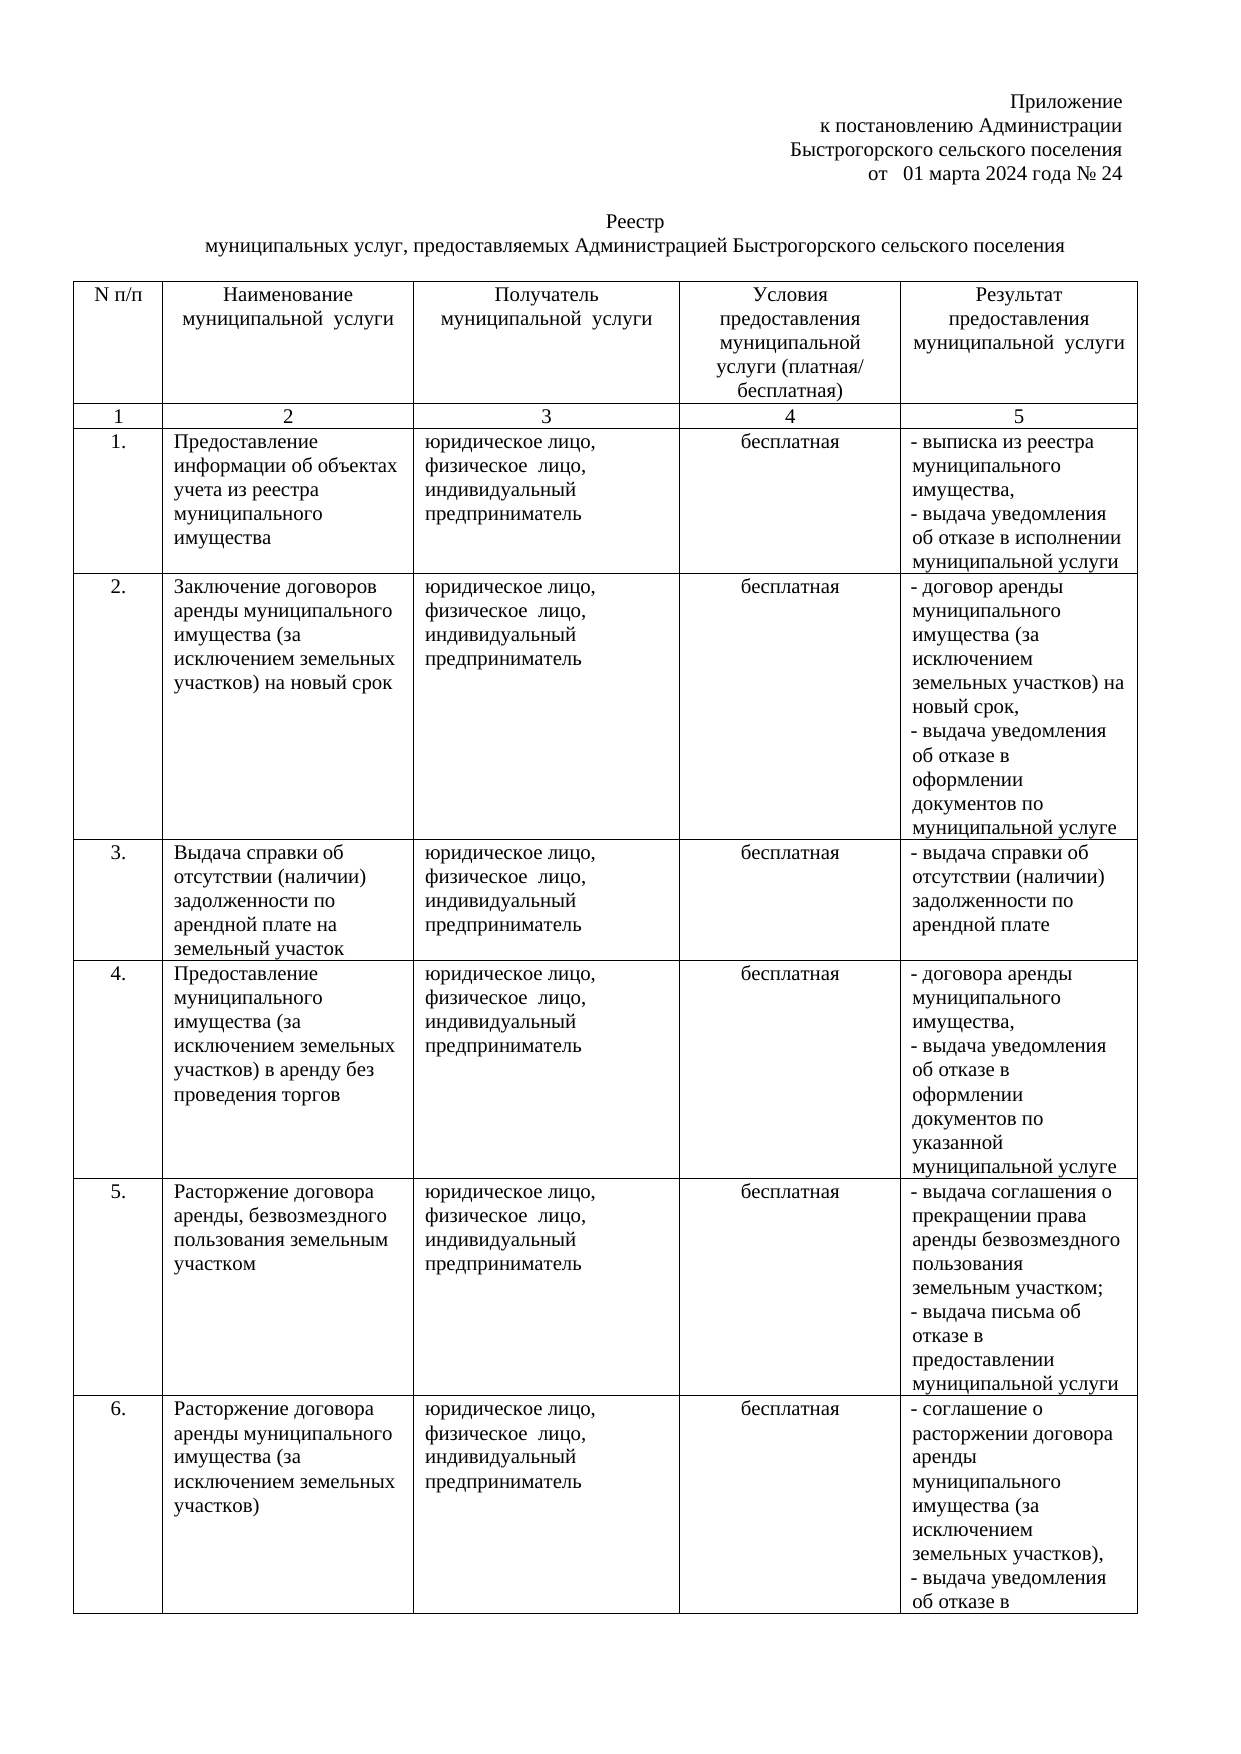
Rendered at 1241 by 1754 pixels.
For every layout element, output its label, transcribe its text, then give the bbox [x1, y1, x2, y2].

table_cell 3 [414, 404, 679, 428]
text Приложение [443, 89, 1122, 113]
table_cell 4 [680, 404, 900, 428]
table_header Результат предоставления муниципальной услуги [901, 282, 1137, 402]
table_header N п/п [74, 282, 162, 402]
table_cell юридическое лицо, физическое лицо, индивидуальный предприниматель [414, 961, 679, 1178]
table_header Условия предоставления муниципальной услуги (платная/ бесплатная) [680, 282, 900, 402]
table_cell - выдача справки об отсутствии (наличии) задолженности по арендной плате [901, 840, 1137, 960]
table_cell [414, 1396, 679, 1613]
table_cell Предоставление муниципального имущества (за исключением земельных участков) в аренду без проведения торгов [163, 961, 413, 1178]
table_cell - выписка из реестра муниципального имущества, - выдача уведомления об отказе в исполнении муниципальной услуги [901, 429, 1137, 573]
table_cell - договора аренды муниципального имущества, - выдача уведомления об отказе в оформлении документов по указанной муниципальной услуге [901, 961, 1137, 1178]
table_cell юридическое лицо, физическое лицо, индивидуальный предприниматель [414, 840, 679, 960]
table_cell 5. [74, 1179, 162, 1395]
table_cell Расторжение договора аренды, безвозмездного пользования земельным участком [163, 1179, 413, 1395]
table_header Получатель муниципальной услуги [414, 282, 679, 402]
table_cell 2. [74, 574, 162, 839]
table_cell - выдача соглашения о прекращении права аренды безвозмездного пользования земельным участком; - выдача письма об отказе в предоставлении муниципальной услуги [901, 1179, 1137, 1395]
table_cell 5 [901, 404, 1137, 428]
table_cell - договор аренды муниципального имущества (за исключением земельных участков) на новый срок, - выдача уведомления об отказе в оформлении документов по муниципальной услуге [901, 574, 1137, 839]
text к постановлению Администрации [664, 113, 1122, 137]
table_cell Выдача справки об отсутствии (наличии) задолженности по арендной плате на земельный участок [163, 840, 413, 960]
table_cell 3. [74, 840, 162, 960]
table_cell 6. [74, 1396, 162, 1613]
table_cell 1 [74, 404, 162, 428]
table_cell 4. [74, 961, 162, 1178]
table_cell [163, 1396, 413, 1613]
text Реестр [148, 209, 1122, 233]
text от 01 марта 2024 года № 24 [148, 161, 1122, 185]
text Быстрогорского сельского поселения [148, 137, 1122, 161]
table_cell 2 [163, 404, 413, 428]
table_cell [901, 1396, 1137, 1613]
table_cell бесплатная [680, 429, 900, 573]
text муниципальных услуг, предоставляемых Администрацией Быстрогорского сельского поселения [148, 233, 1122, 257]
table_cell бесплатная [680, 574, 900, 839]
table_cell юридическое лицо, физическое лицо, индивидуальный предприниматель [414, 429, 679, 573]
table_cell юридическое лицо, физическое лицо, индивидуальный предприниматель [414, 1179, 679, 1395]
table_cell юридическое лицо, физическое лицо, индивидуальный предприниматель [414, 574, 679, 839]
table_cell бесплатная [680, 1396, 900, 1613]
table_cell 1. [74, 429, 162, 573]
table_cell бесплатная [680, 961, 900, 1178]
table_cell бесплатная [680, 1179, 900, 1395]
table_header Наименование муниципальной услуги [163, 282, 413, 402]
table_cell бесплатная [680, 840, 900, 960]
table_cell Предоставление информации об объектах учета из реестра муниципального имущества [163, 429, 413, 573]
table_cell Заключение договоров аренды муниципального имущества (за исключением земельных участков) на новый срок [163, 574, 413, 839]
